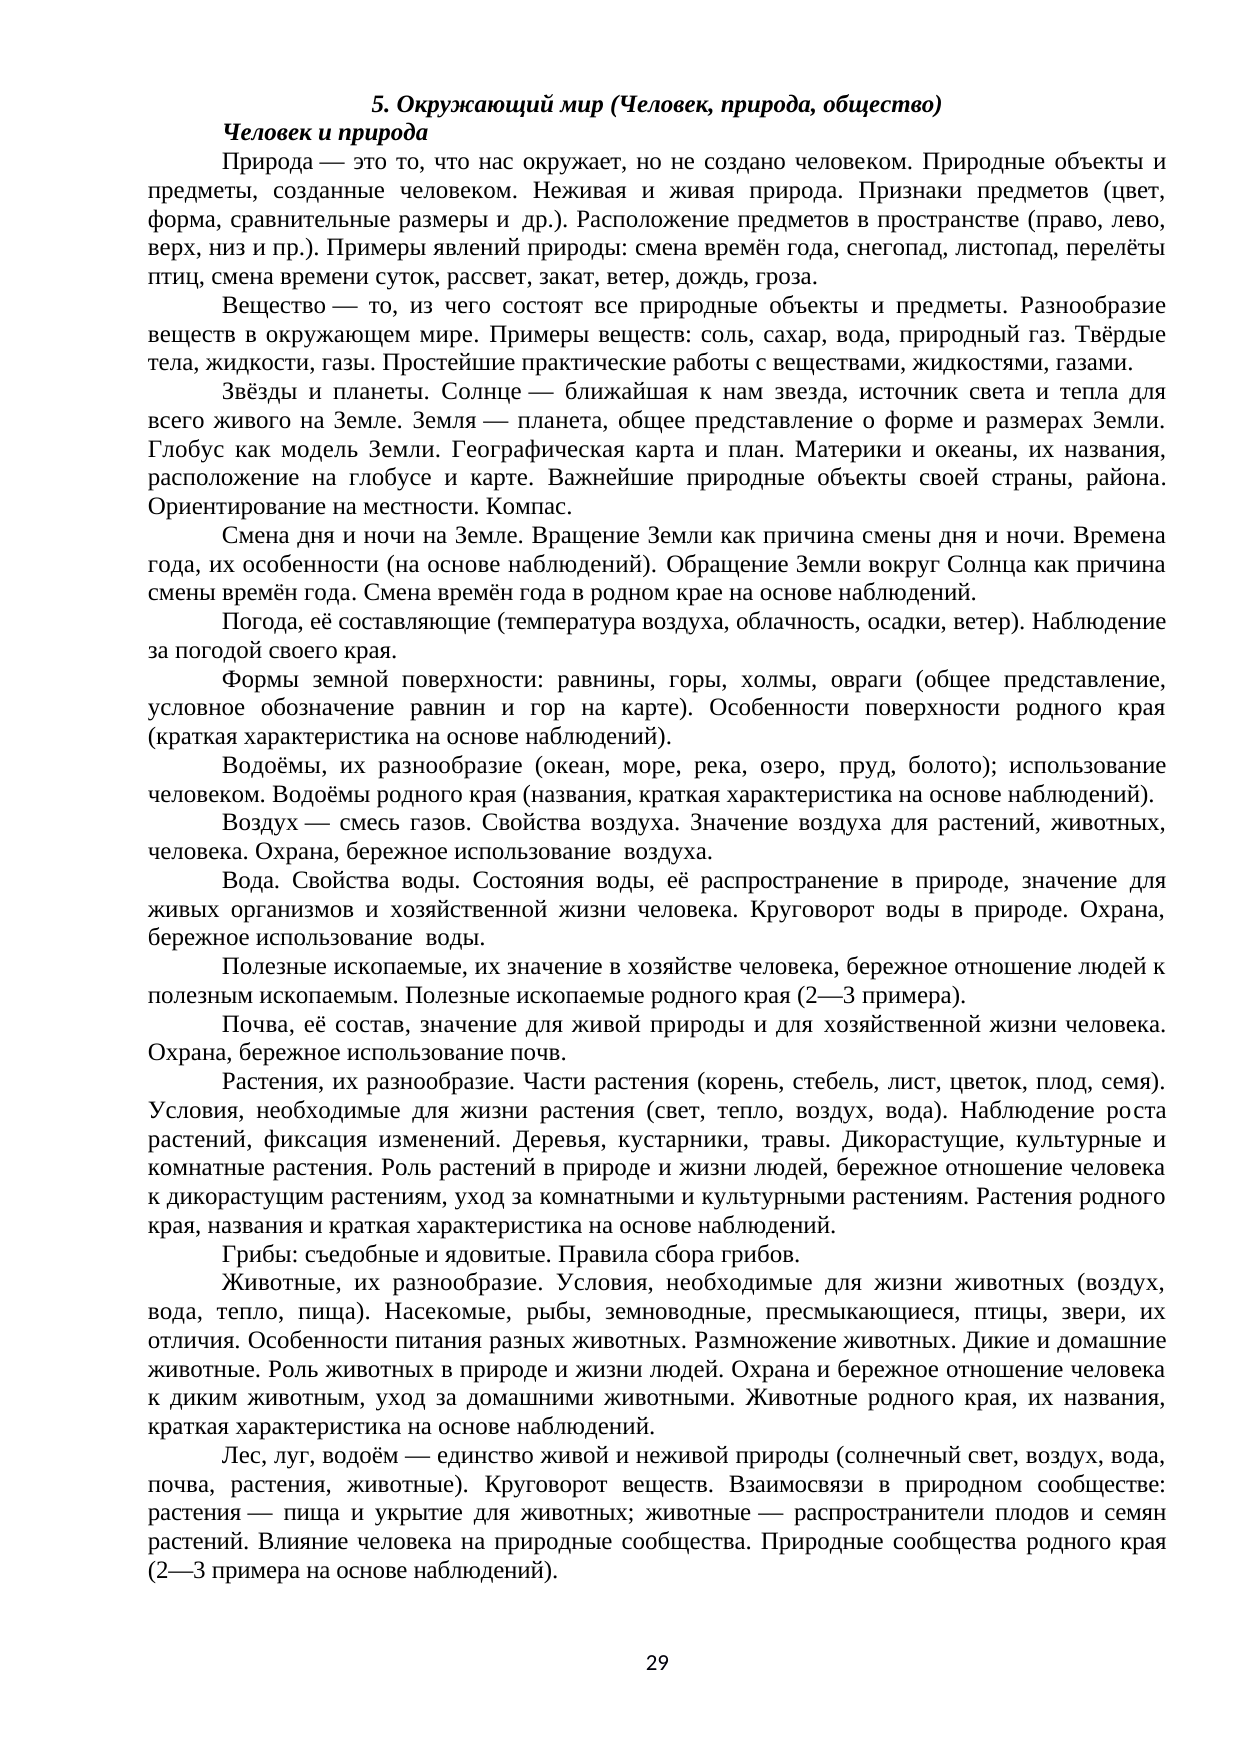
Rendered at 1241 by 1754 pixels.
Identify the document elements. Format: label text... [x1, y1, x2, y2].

text Формы земной поверхности: равнины, горы, холмы, овраги (общее представление, условное обозначение равнин и гор на карте). Особенности поверхности родного края (краткая характеристика на основе наблюдений). [148, 664, 1167, 750]
text Смена дня и ночи на Земле. Вращение Земли как причина смены дня и ночи. Времена года, их особенности (на основе наблюдений). Обращение Земли вокруг Солнца как причина смены времён года. Смена времён года в родном крае на основе наблюдений. [148, 520, 1167, 606]
text Вода. Свойства воды. Состояния воды, её распространение в природе, значение для живых организмов и хозяйственной жизни человека. Круговорот воды в природе. Охрана, бережное использование воды. [148, 865, 1167, 951]
text Вещество — то, из чего состоят все природные объекты и предметы. Разнообразие веществ в окружающем мире. Примеры веществ: соль, сахар, вода, природный газ. Твёрдые тела, жидкости, газы. Простейшие практические работы с веществами, жидкостями, газами. [148, 290, 1167, 376]
text Звёзды и планеты. Солнце — ближайшая к нам звезда, источник света и тепла для всего живого на Земле. Земля — планета, общее представление о форме и размерах Земли. Глобус как модель Земли. Географическая карта и план. Материки и океаны, их названия, расположение на глобусе и карте. Важнейшие природные объекты своей страны, района. Ориентирование на местности. Компас. [148, 376, 1167, 520]
text Воздух — смесь газов. Свойства воздуха. Значение воздуха для растений, животных, человека. Охрана, бережное использование воздуха. [148, 807, 1167, 865]
text 5. Окружающий мир (Человек, природа, общество) [148, 89, 1167, 117]
text Погода, её составляющие (температура воздуха, облачность, осадки, ветер). Наблюдение за погодой своего края. [148, 606, 1167, 664]
text Полезные ископаемые, их значение в хозяйстве человека, бережное отношение людей к полезным ископаемым. Полезные ископаемые родного края (2—3 примера). [148, 951, 1167, 1009]
text Почва, её состав, значение для живой природы и для хозяйственной жизни человека. Охрана, бережное использование почв. [148, 1009, 1167, 1066]
text Растения, их разнообразие. Части растения (корень, стебель, лист, цветок, плод, семя). Условия, необходимые для жизни растения (свет, тепло, воздух, вода). Наблюдение роста растений, фиксация изменений. Деревья, кустарники, травы. Дикорастущие, культурные и комнатные растения. Роль растений в природе и жизни людей, бережное отношение человека к дикорастущим растениям, уход за комнатными и культурными растениям. Растения родного края, названия и краткая характеристика на основе наблюдений. [148, 1066, 1167, 1239]
text Животные, их разнообразие. Условия, необходимые для жизни животных (воздух, вода, тепло, пища). Насекомые, рыбы, земноводные, пресмыкающиеся, птицы, звери, их отличия. Особенности питания разных животных. Размножение животных. Дикие и домашние животные. Роль животных в природе и жизни людей. Охрана и бережное отношение человека к диким животным, уход за домашними животными. Животные родного края, их названия, краткая характеристика на основе наблюдений. [148, 1267, 1167, 1440]
text Водоёмы, их разнообразие (океан, море, река, озеро, пруд, болото); использование человеком. Водоёмы родного края (названия, краткая характеристика на основе наблюдений). [148, 750, 1167, 807]
text Природа — это то, что нас окружает, но не создано человеком. Природные объекты и предметы, созданные человеком. Неживая и живая природа. Признаки предметов (цвет, форма, сравнительные размеры и др.). Расположение предметов в пространстве (право, лево, верх, низ и пр.). Примеры явлений природы: смена времён года, снегопад, листопад, перелёты птиц, смена времени суток, рассвет, закат, ветер, дождь, гроза. [148, 146, 1167, 290]
text Лес, луг, водоём — единство живой и неживой природы (солнечный свет, воздух, вода, почва, растения, животные). Круговорот веществ. Взаимосвязи в природном сообществе: растения — пища и укрытие для животных; животные — распространители плодов и семян растений. Влияние человека на природные сообщества. Природные сообщества родного края (2—3 примера на основе наблюдений). [148, 1440, 1167, 1584]
text Грибы: съедобные и ядовитые. Правила сбора грибов. [148, 1239, 1167, 1267]
text Человек и природа [148, 117, 1167, 146]
